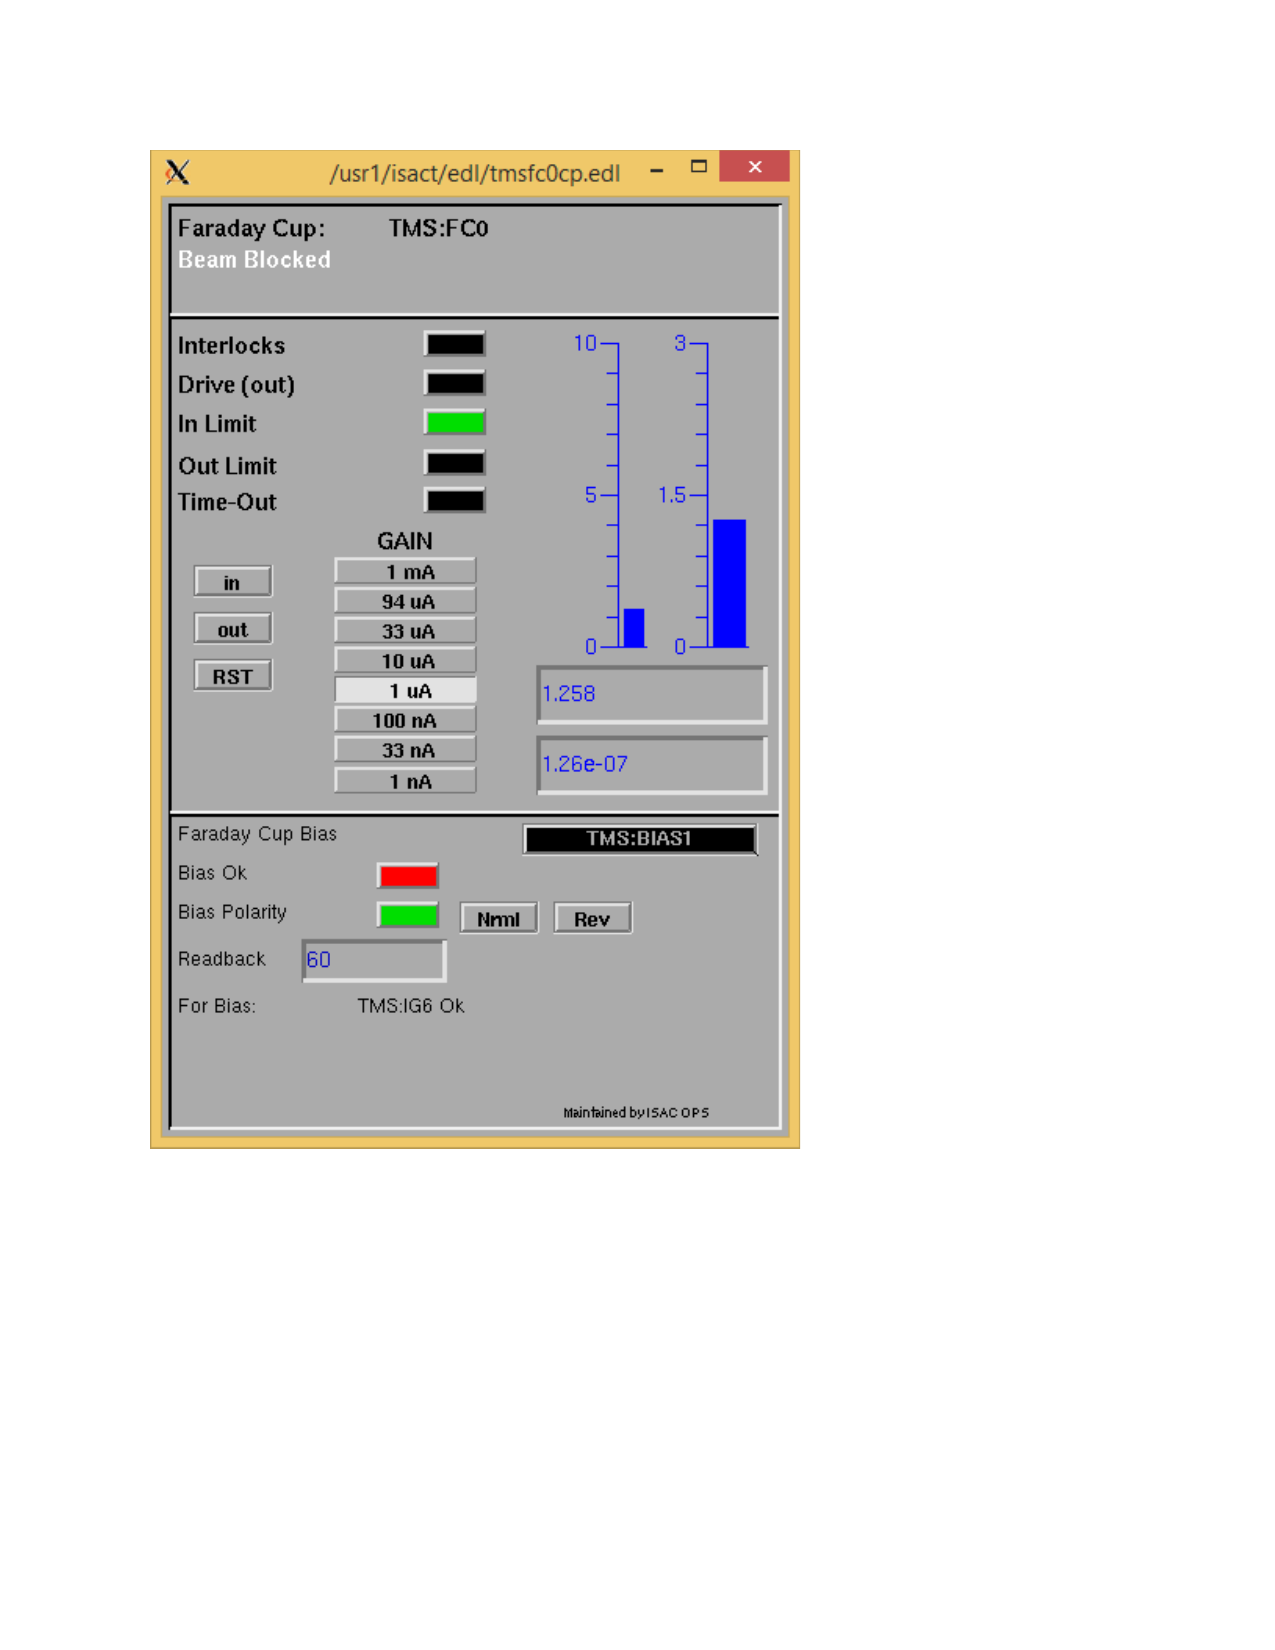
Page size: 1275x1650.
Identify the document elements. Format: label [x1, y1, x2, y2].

picture [150, 150, 800, 1149]
